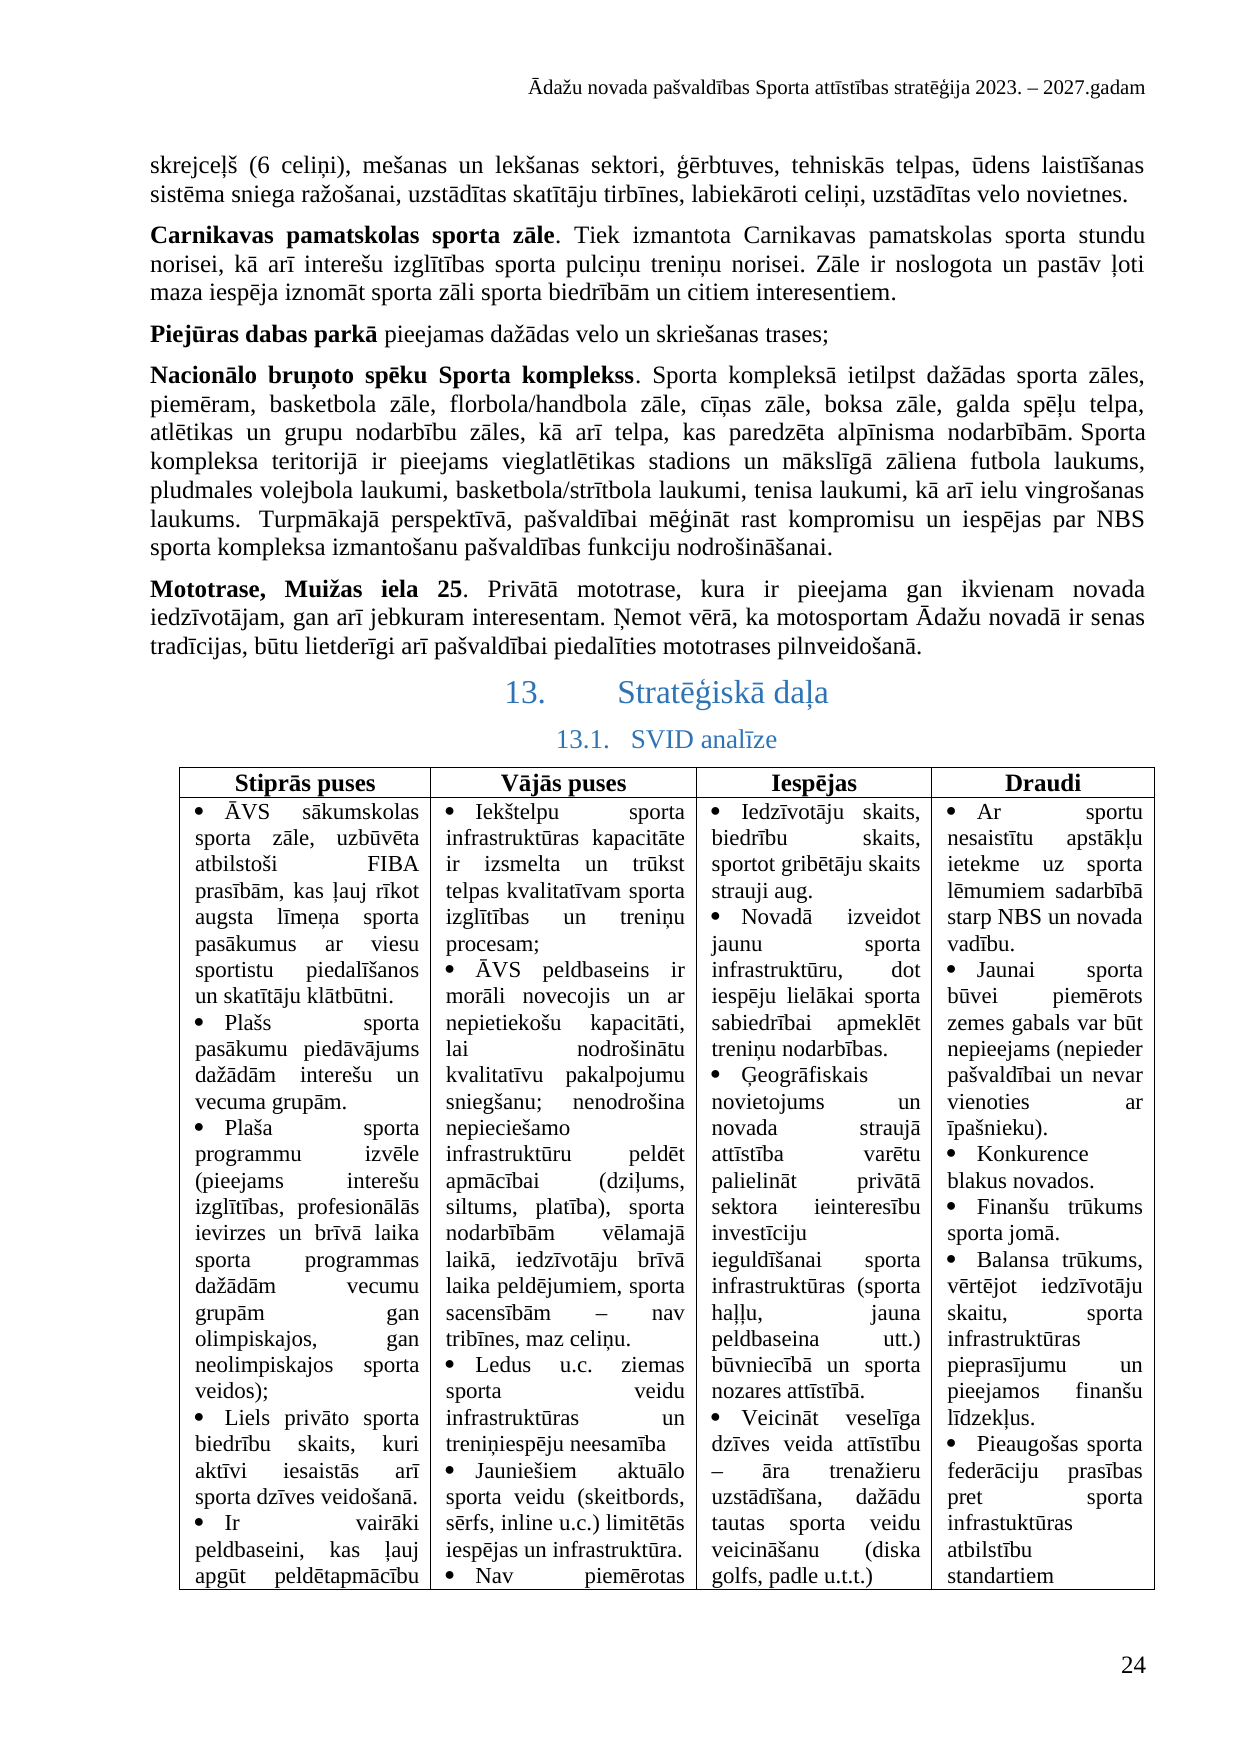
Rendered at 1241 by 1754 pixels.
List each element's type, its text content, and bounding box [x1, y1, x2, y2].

text Mototrase, Muižas iela 25. Privātā mototrase, kura ir pieejama gan ikvienam novada iedzīvotājam, gan arī jebkuram interesentam. Ņemot vērā, ka motosportam Ādažu novadā ir senas tradīcijas, būtu lietderīgi arī pašvaldībai piedalīties mototrases pilnveidošanā. [150, 574, 1146, 660]
subtitle Stratēģiskā daļa [187, 672, 1146, 711]
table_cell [180, 798, 430, 1588]
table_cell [431, 798, 696, 1588]
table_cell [697, 798, 931, 1588]
table_header Stiprās puses [180, 768, 430, 797]
table_header Iespējas [697, 768, 931, 797]
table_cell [932, 798, 1154, 1588]
text Nacionālo bruņoto spēku Sporta komplekss. Sporta kompleksā ietilpst dažādas sporta zāles, piemēram, basketbola zāle, florbola/handbola zāle, cīņas zāle, boksa zāle, galda spēļu telpa, atlētikas un grupu nodarbību zāles, kā arī telpa, kas paredzēta alpīnisma nodarbībām. Sporta kompleksa teritorijā ir pieejams vieglatlētikas stadions un mākslīgā zāliena futbola laukums, pludmales volejbola laukumi, basketbola/strītbola laukumi, tenisa laukumi, kā arī ielu vingrošanas laukums. Turpmākajā perspektīvā, pašvaldībai mēģināt rast kompromisu un iespējas par NBS sporta kompleksa izmantošanu pašvaldības funkciju nodrošināšanai. [150, 360, 1146, 561]
table_header Draudi [932, 768, 1154, 797]
text Carnikavas pamatskolas sporta zāle. Tiek izmantota Carnikavas pamatskolas sporta stundu norisei, kā arī interešu izglītības sporta pulciņu treniņu norisei. Zāle ir noslogota un pastāv ļoti maza iespēja iznomāt sporta zāli sporta biedrībām un citiem interesentiem. [150, 220, 1146, 306]
text Piejūras dabas parkā pieejamas dažādas velo un skriešanas trases; [150, 319, 1146, 347]
table_header Vājās puses [431, 768, 696, 797]
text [150, 150, 1146, 207]
subtitle SVID analīze [187, 723, 1146, 754]
